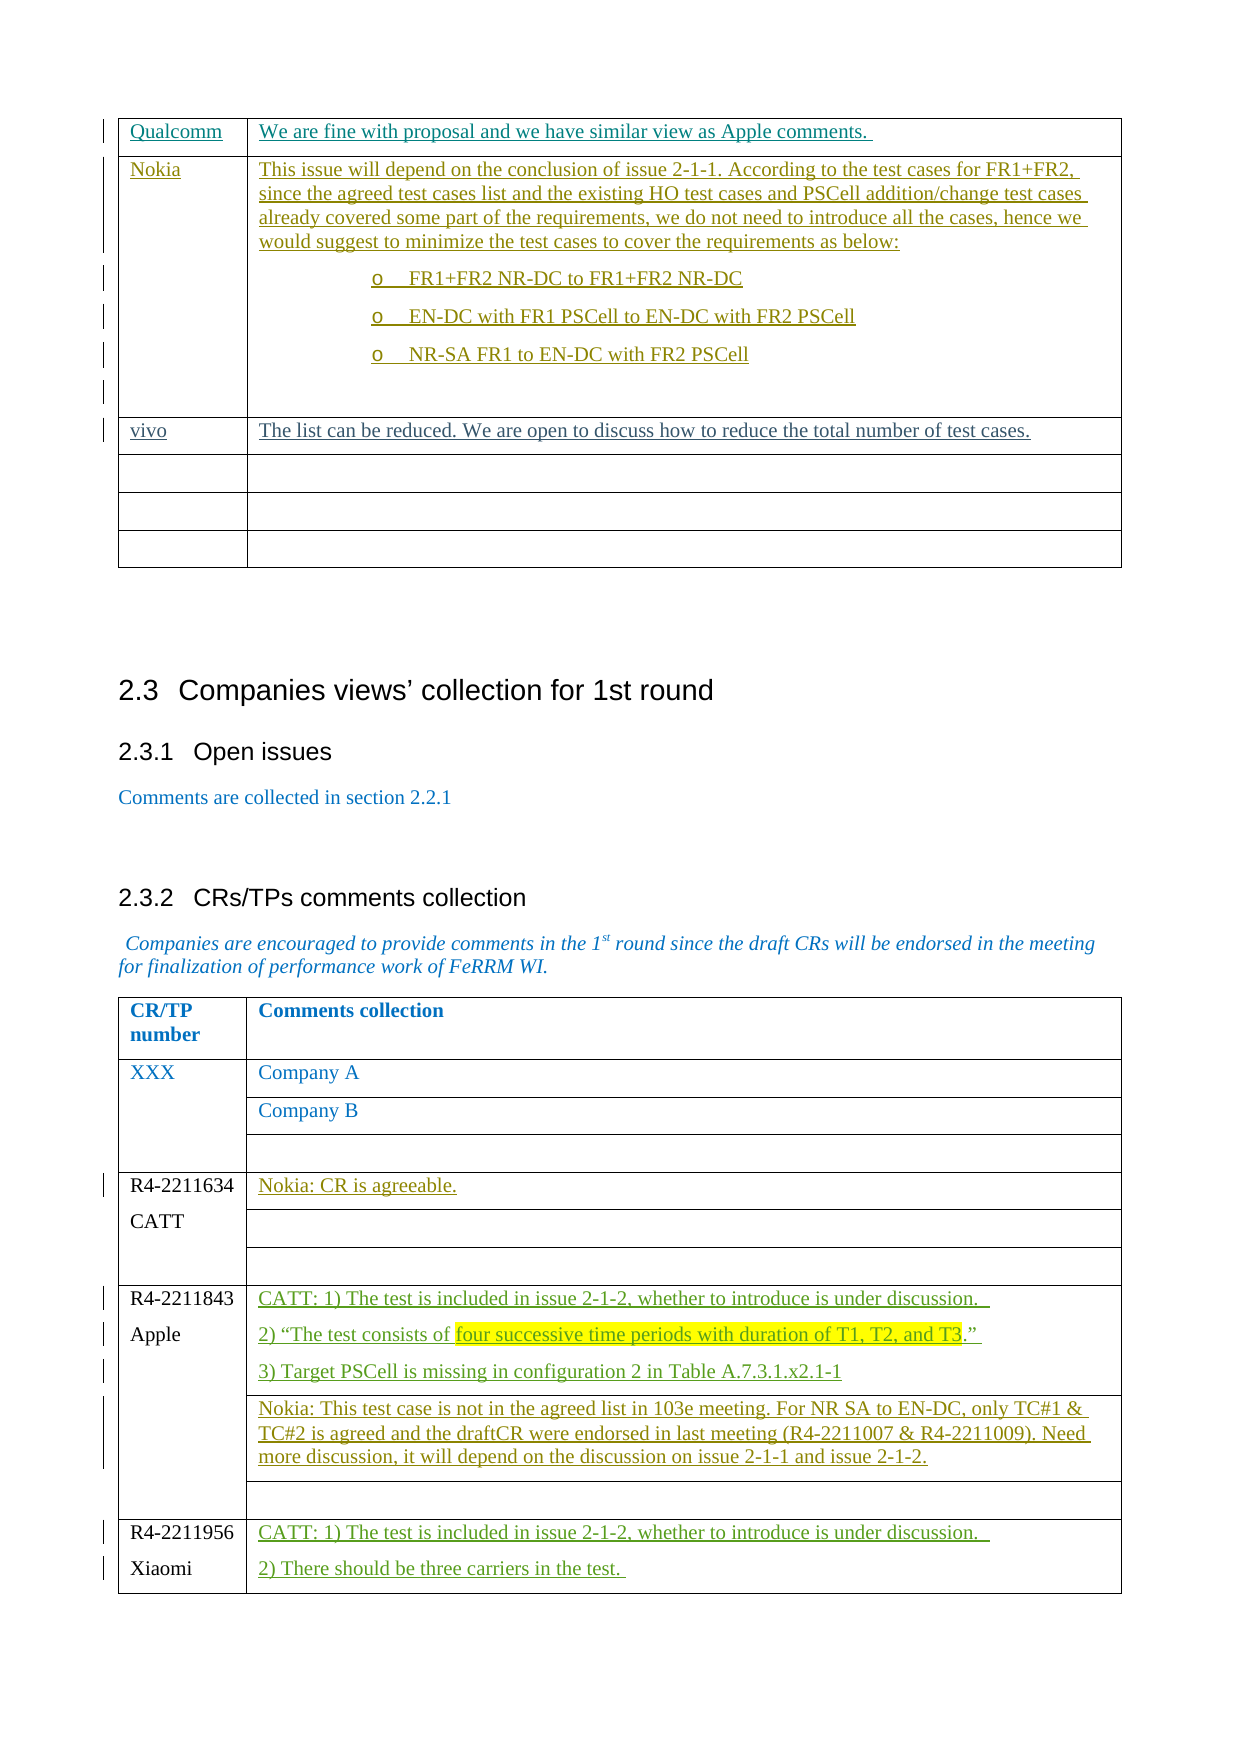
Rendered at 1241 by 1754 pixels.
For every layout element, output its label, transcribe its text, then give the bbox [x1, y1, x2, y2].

subtitle Open issues [118, 737, 1122, 766]
table_cell [247, 1210, 1121, 1247]
text Comments are collected in section 2.2.1 [118, 785, 1122, 809]
table_cell [248, 119, 1121, 156]
table_cell [247, 1520, 1121, 1593]
table_cell [247, 1396, 1121, 1481]
table_cell [247, 1482, 1121, 1519]
table_cell [248, 157, 1121, 417]
table_cell [119, 119, 247, 156]
table_header CR/TP number [119, 998, 246, 1059]
table_cell [119, 157, 247, 417]
table_cell [247, 1173, 1121, 1209]
table_cell R4-2211956 Xiaomi [119, 1520, 246, 1593]
table_cell [248, 418, 1121, 454]
table_cell R4-2211634 CATT [119, 1173, 246, 1284]
table_cell XXX [119, 1060, 246, 1172]
subtitle CRs/TPs comments collection [118, 883, 1122, 912]
table_cell [248, 493, 1121, 529]
table_cell [247, 1135, 1121, 1172]
table_cell [119, 531, 247, 567]
table_header Comments collection [247, 998, 1121, 1059]
table_cell [119, 418, 247, 454]
table_cell Company B [247, 1098, 1121, 1134]
table_cell [119, 493, 247, 529]
table_cell Company A [247, 1060, 1121, 1097]
table_cell R4-2211843 Apple [119, 1286, 246, 1519]
text Companies are encouraged to provide comments in the 1st round since the draft CRs will be endorsed in the meeting for finalization of performance work of FeRRM WI. [118, 930, 1122, 978]
subtitle Companies views’ collection for 1st round [118, 672, 1122, 706]
table_cell [248, 455, 1121, 492]
table_cell [248, 531, 1121, 567]
table_cell [247, 1248, 1121, 1284]
table_cell [247, 1286, 1121, 1395]
table_cell [119, 455, 247, 492]
